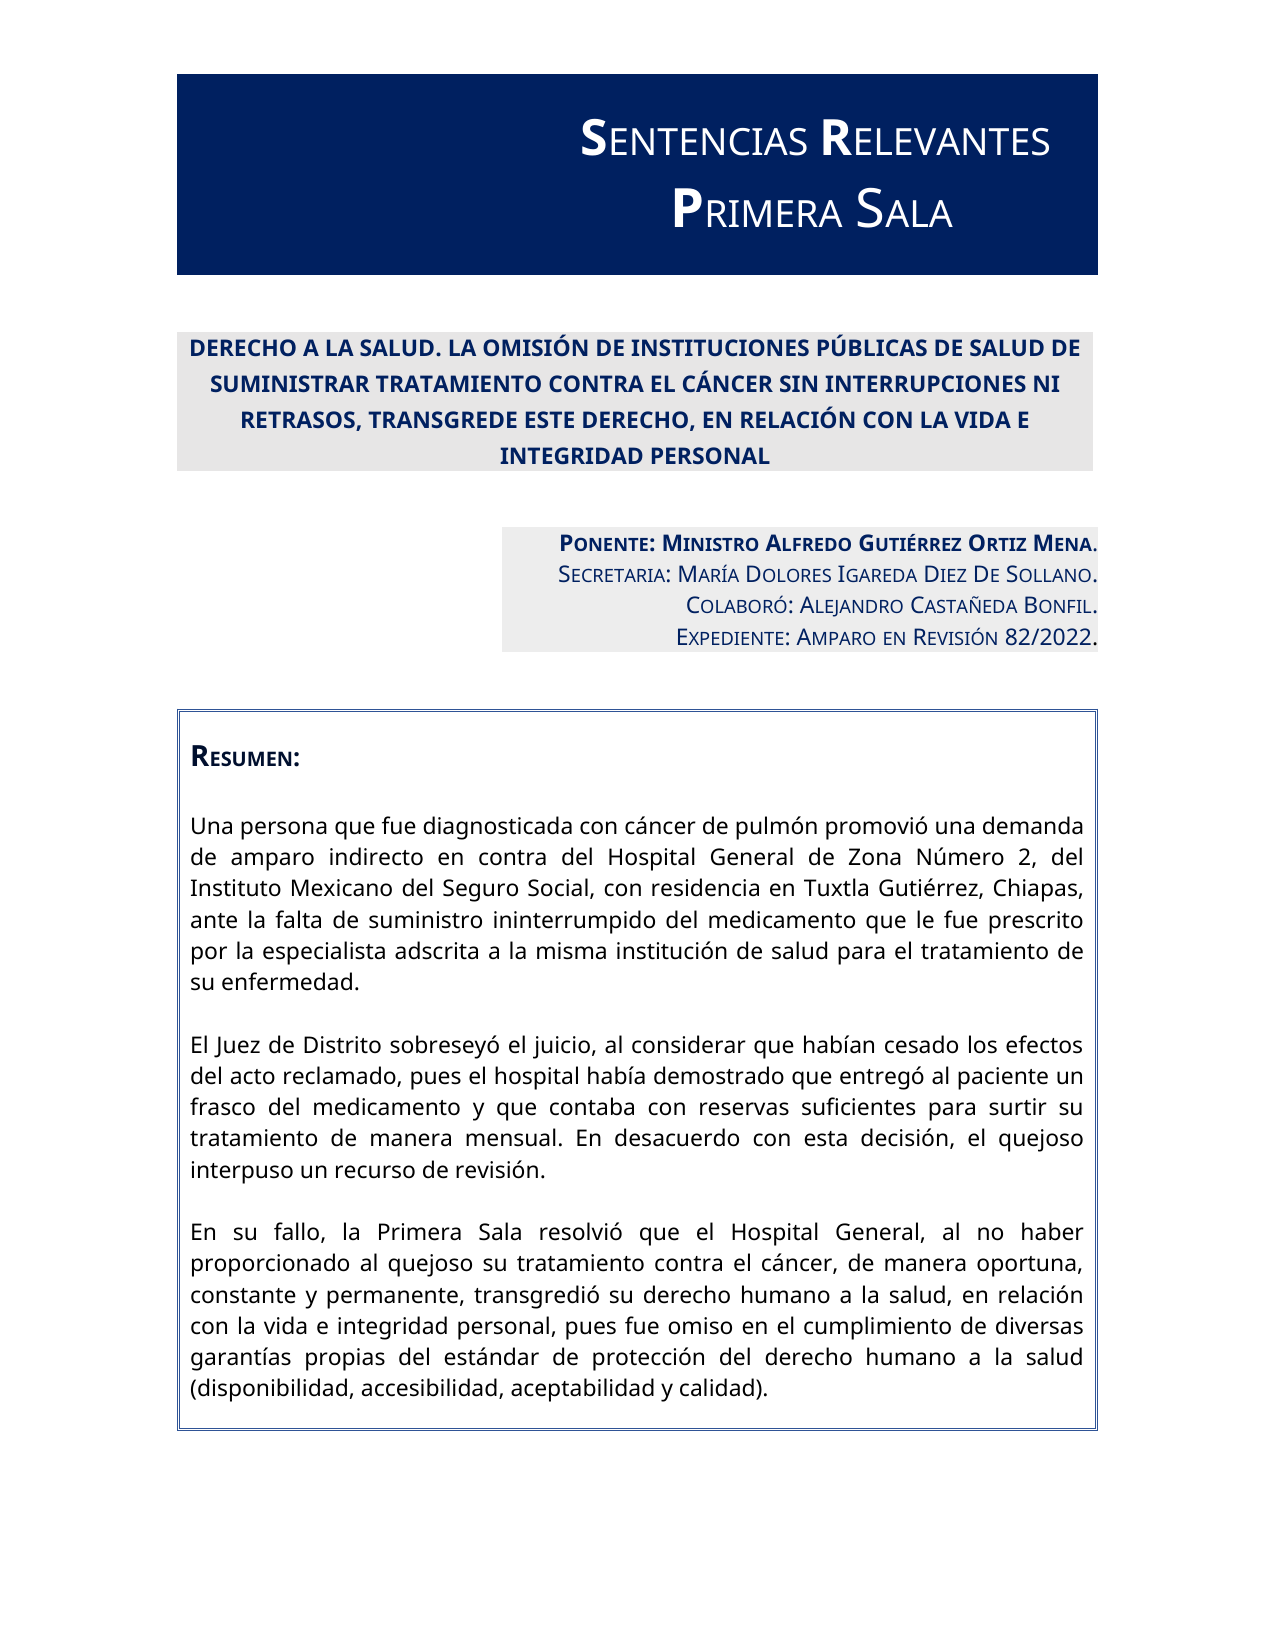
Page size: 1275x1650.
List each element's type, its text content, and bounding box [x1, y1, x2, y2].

text Secretaria: María Dolores Igareda Diez De Sollano. [502, 558, 1098, 589]
text Colaboró: Alejandro Castañeda Bonfil. [502, 589, 1098, 620]
text Expediente: Amparo en Revisión 82/2022. [502, 620, 1098, 652]
text DERECHO A LA SALUD. LA OMISIÓN DE INSTITUCIONES PÚBLICAS DE SALUD DE SUMINISTRAR TRATAMIENTO CONTRA EL CÁNCER SIN INTERRUPCIONES NI RETRASOS, TRANSGREDE ESTE DERECHO, EN RELACIÓN CON LA VIDA E INTEGRIDAD PERSONAL [177, 332, 1093, 471]
text Ponente: Ministro Alfredo Gutiérrez Ortiz Mena. [502, 527, 1098, 558]
table_header Resumen: Una persona que fue diagnosticada con cáncer de pulmón promovió una demanda de amparo indirecto en contra del Hospital General de Zona Número 2, del Instituto Mexicano del Seguro Social, con residencia en Tuxtla Gutiérrez, Chiapas, ante la falta de suministro ininterrumpido del medicamento que le fue prescrito por la especialista adscrita a la misma institución de salud para el tratamiento de su enfermedad. El Juez de Distrito sobreseyó el juicio, al considerar que habían cesado los efectos del acto reclamado, pues el hospital había demostrado que entregó al paciente un frasco del medicamento y que contaba con reservas suficientes para surtir su tratamiento de manera mensual. En desacuerdo con esta decisión, el quejoso interpuso un recurso de revisión. En su fallo, la Primera Sala resolvió que el Hospital General, al no haber proporcionado al quejoso su tratamiento contra el cáncer, de manera oportuna, constante y permanente, transgredió su derecho humano a la salud, en relación con la vida e integridad personal, pues fue omiso en el cumplimiento de diversas garantías propias del estándar de protección del derecho humano a la salud (disponibilidad, accesibilidad, aceptabilidad y calidad). [180, 712, 1095, 1428]
